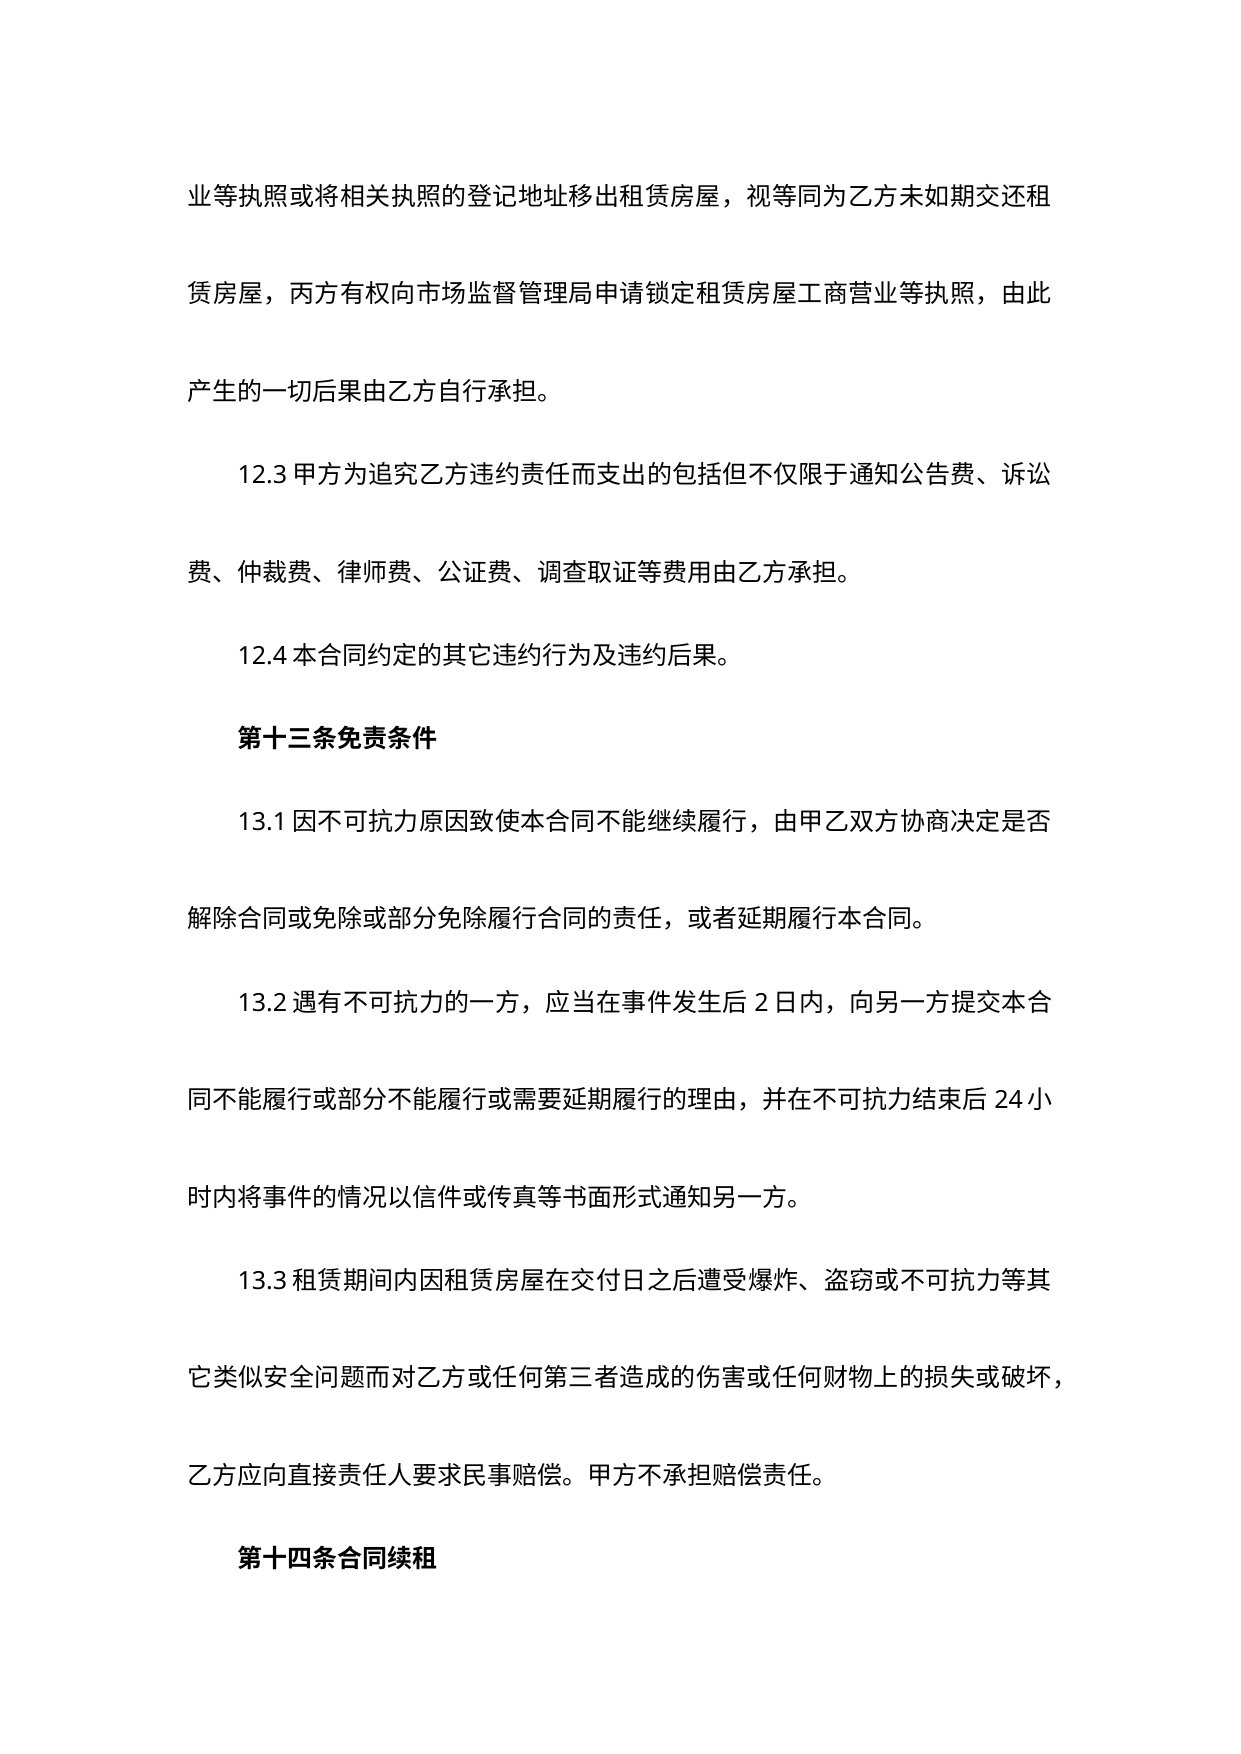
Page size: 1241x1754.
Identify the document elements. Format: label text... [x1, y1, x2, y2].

text 第十三条免责条件 [187, 704, 1053, 769]
text 13.1因不可抗力原因致使本合同不能继续履行，由甲乙双方协商决定是否解除合同或免除或部分免除履行合同的责任，或者延期履行本合同。 [187, 787, 1053, 949]
text 13.2遇有不可抗力的一方，应当在事件发生后2日内，向另一方提交本合同不能履行或部分不能履行或需要延期履行的理由，并在不可抗力结束后24小时内将事件的情况以信件或传真等书面形式通知另一方。 [187, 968, 1053, 1228]
text 12.4本合同约定的其它违约行为及违约后果。 [187, 621, 1053, 686]
text 第十四条合同续租 [187, 1524, 1053, 1589]
text 13.3租赁期间内因租赁房屋在交付日之后遭受爆炸、盗窃或不可抗力等其它类似安全问题而对乙方或任何第三者造成的伤害或任何财物上的损失或破坏，乙方应向直接责任人要求民事赔偿。甲方不承担赔偿责任。 [187, 1246, 1053, 1506]
text 12.3甲方为追究乙方违约责任而支出的包括但不仅限于通知公告费、诉讼费、仲裁费、律师费、公证费、调查取证等费用由乙方承担。 [187, 440, 1053, 603]
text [187, 162, 1053, 422]
